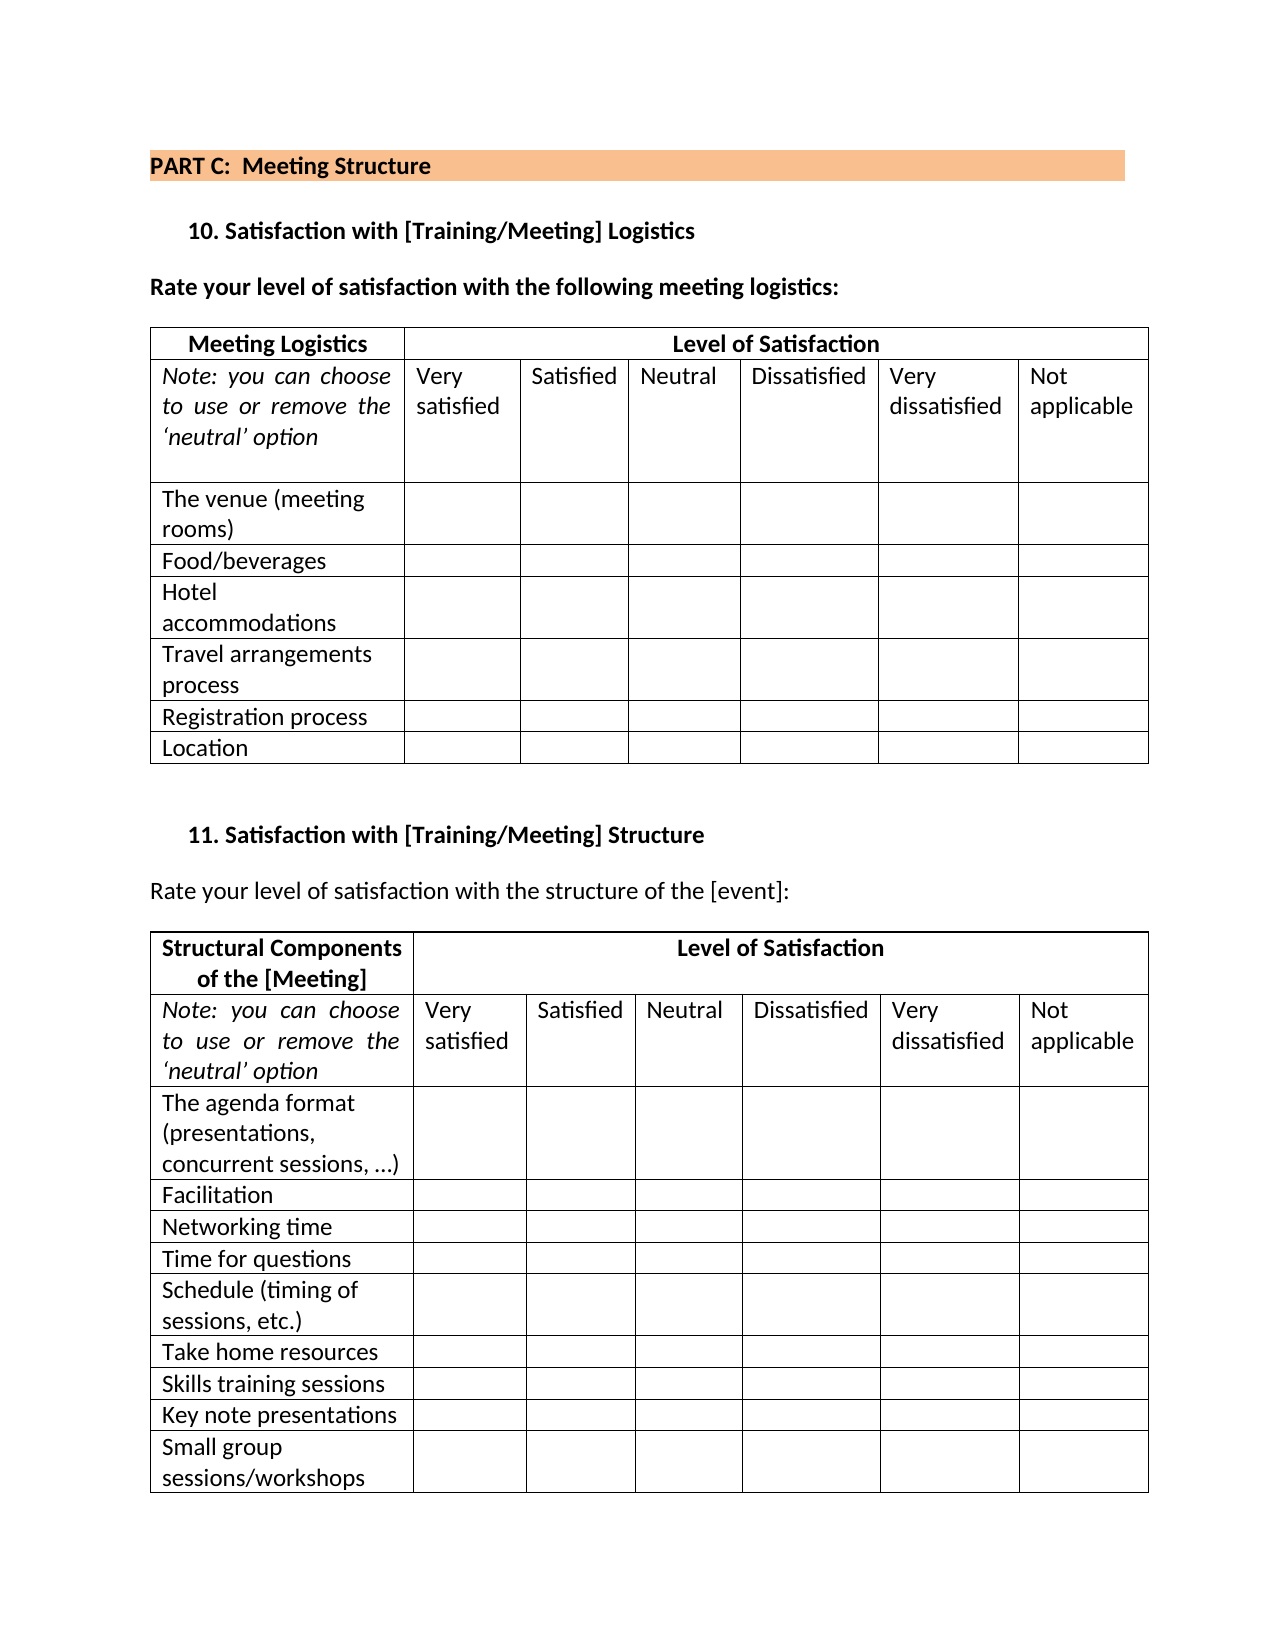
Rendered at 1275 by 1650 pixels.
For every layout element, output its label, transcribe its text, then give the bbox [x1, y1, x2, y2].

table_cell Registration process [151, 701, 404, 731]
table_cell [879, 483, 1018, 544]
table_cell Time for questions [151, 1243, 413, 1273]
table_cell Skills training sessions [151, 1368, 413, 1398]
table_cell [629, 732, 740, 763]
table_cell [741, 732, 878, 763]
table_cell [521, 701, 628, 731]
table_header Level of Satisfaction [405, 328, 1148, 359]
table_cell [743, 1180, 880, 1210]
table_cell [743, 1400, 880, 1430]
table_cell [1020, 1336, 1148, 1367]
table_cell [629, 483, 740, 544]
table_cell [743, 1431, 880, 1492]
table_cell [741, 545, 878, 576]
table_cell [1019, 701, 1148, 731]
table_cell [741, 701, 878, 731]
table_cell [521, 545, 628, 576]
table_cell [879, 732, 1018, 763]
table_cell The venue (meeting rooms) [151, 483, 404, 544]
table_cell [1020, 1180, 1148, 1210]
table_cell [881, 1336, 1019, 1367]
table_cell [527, 1431, 635, 1492]
table_cell [405, 639, 520, 700]
table_cell [629, 577, 740, 638]
table_cell Not applicable [1019, 360, 1148, 482]
table_cell [527, 1087, 635, 1179]
table_cell [741, 483, 878, 544]
table_cell [881, 1431, 1019, 1492]
table_cell [527, 1336, 635, 1367]
table_cell [521, 639, 628, 700]
table_cell [414, 1274, 526, 1335]
table_cell Neutral [636, 995, 742, 1086]
table_cell [527, 1243, 635, 1273]
text Rate your level of satisfaction with the structure of the [event]: [150, 876, 1125, 906]
table_cell Note: you can choose to use or remove the ‘neutral’ option [151, 995, 413, 1086]
table_cell Small group sessions/workshops [151, 1431, 413, 1492]
table_cell [629, 545, 740, 576]
table_cell Travel arrangements process [151, 639, 404, 700]
table_cell [636, 1180, 742, 1210]
table_cell Very satisfied [414, 995, 526, 1086]
table_cell Key note presentations [151, 1400, 413, 1430]
table_cell [1019, 577, 1148, 638]
table_cell [405, 732, 520, 763]
table_cell Location [151, 732, 404, 763]
table_cell [414, 1087, 526, 1179]
table_cell [527, 1274, 635, 1335]
table_cell Very dissatisfied [881, 995, 1019, 1086]
table_header Structural Components of the [Meeting] [151, 933, 413, 993]
table_cell [881, 1400, 1019, 1430]
table_cell [521, 483, 628, 544]
text Rate your level of satisfaction with the following meeting logistics: [150, 271, 1125, 302]
table_cell Satisfied [521, 360, 628, 482]
table_cell [743, 1336, 880, 1367]
table_header Level of Satisfaction [414, 933, 1148, 993]
table_cell Dissatisfied [741, 360, 878, 482]
table_cell [743, 1274, 880, 1335]
list Satisfaction with [Training/Meeting] Logistics [187, 216, 1125, 246]
table_cell [1020, 1211, 1148, 1242]
table_cell [881, 1368, 1019, 1398]
table_cell [743, 1243, 880, 1273]
list Satisfaction with [Training/Meeting] Structure [187, 820, 1125, 850]
table_cell [521, 577, 628, 638]
table_cell [741, 639, 878, 700]
table_cell Take home resources [151, 1336, 413, 1367]
table_cell Very dissatisfied [879, 360, 1018, 482]
table_cell [414, 1368, 526, 1398]
table_cell [1020, 1087, 1148, 1179]
table_cell [879, 577, 1018, 638]
table_cell [636, 1243, 742, 1273]
table_cell [405, 577, 520, 638]
table_cell [636, 1274, 742, 1335]
table_cell Hotel accommodations [151, 577, 404, 638]
table_cell [414, 1180, 526, 1210]
table_header Meeting Logistics [151, 328, 404, 359]
table_cell [1020, 1243, 1148, 1273]
table_cell [1020, 1400, 1148, 1430]
table_cell [743, 1087, 880, 1179]
table_cell [414, 1211, 526, 1242]
table_cell [636, 1087, 742, 1179]
table_cell Food/beverages [151, 545, 404, 576]
table_cell [414, 1336, 526, 1367]
table_cell Not applicable [1020, 995, 1148, 1086]
table_cell [636, 1211, 742, 1242]
table_cell [636, 1336, 742, 1367]
table_cell The agenda format (presentations, concurrent sessions, …) [151, 1087, 413, 1179]
table_cell [881, 1211, 1019, 1242]
table_cell Networking time [151, 1211, 413, 1242]
table_cell [743, 1211, 880, 1242]
table_cell [1020, 1368, 1148, 1398]
table_cell [414, 1400, 526, 1430]
table_cell [636, 1368, 742, 1398]
table_cell [741, 577, 878, 638]
table_cell [881, 1180, 1019, 1210]
table_cell [881, 1087, 1019, 1179]
table_cell [1019, 483, 1148, 544]
table_cell [1019, 639, 1148, 700]
table_cell [414, 1243, 526, 1273]
table_cell [1019, 545, 1148, 576]
table_cell Neutral [629, 360, 740, 482]
table_cell Dissatisfied [743, 995, 880, 1086]
table_cell [636, 1400, 742, 1430]
table_cell Schedule (timing of sessions, etc.) [151, 1274, 413, 1335]
table_cell [879, 639, 1018, 700]
table_cell [527, 1211, 635, 1242]
table_cell Very satisfied [405, 360, 520, 482]
table_cell [1020, 1274, 1148, 1335]
table_cell [881, 1243, 1019, 1273]
table_cell [879, 545, 1018, 576]
table_cell Satisfied [527, 995, 635, 1086]
table_cell [405, 483, 520, 544]
table_cell [629, 639, 740, 700]
table_cell Facilitation [151, 1180, 413, 1210]
table_cell [879, 701, 1018, 731]
table_cell [636, 1431, 742, 1492]
table_cell [521, 732, 628, 763]
table_cell [405, 701, 520, 731]
table_cell [527, 1400, 635, 1430]
table_cell [1019, 732, 1148, 763]
table_cell [405, 545, 520, 576]
table_cell [1020, 1431, 1148, 1492]
table_cell [527, 1180, 635, 1210]
table_cell Note: you can choose to use or remove the ‘neutral’ option [151, 360, 404, 482]
table_cell [629, 701, 740, 731]
table_cell [743, 1368, 880, 1398]
table_cell [881, 1274, 1019, 1335]
text PART C: Meeting Structure [150, 150, 1125, 181]
table_cell [527, 1368, 635, 1398]
table_cell [414, 1431, 526, 1492]
